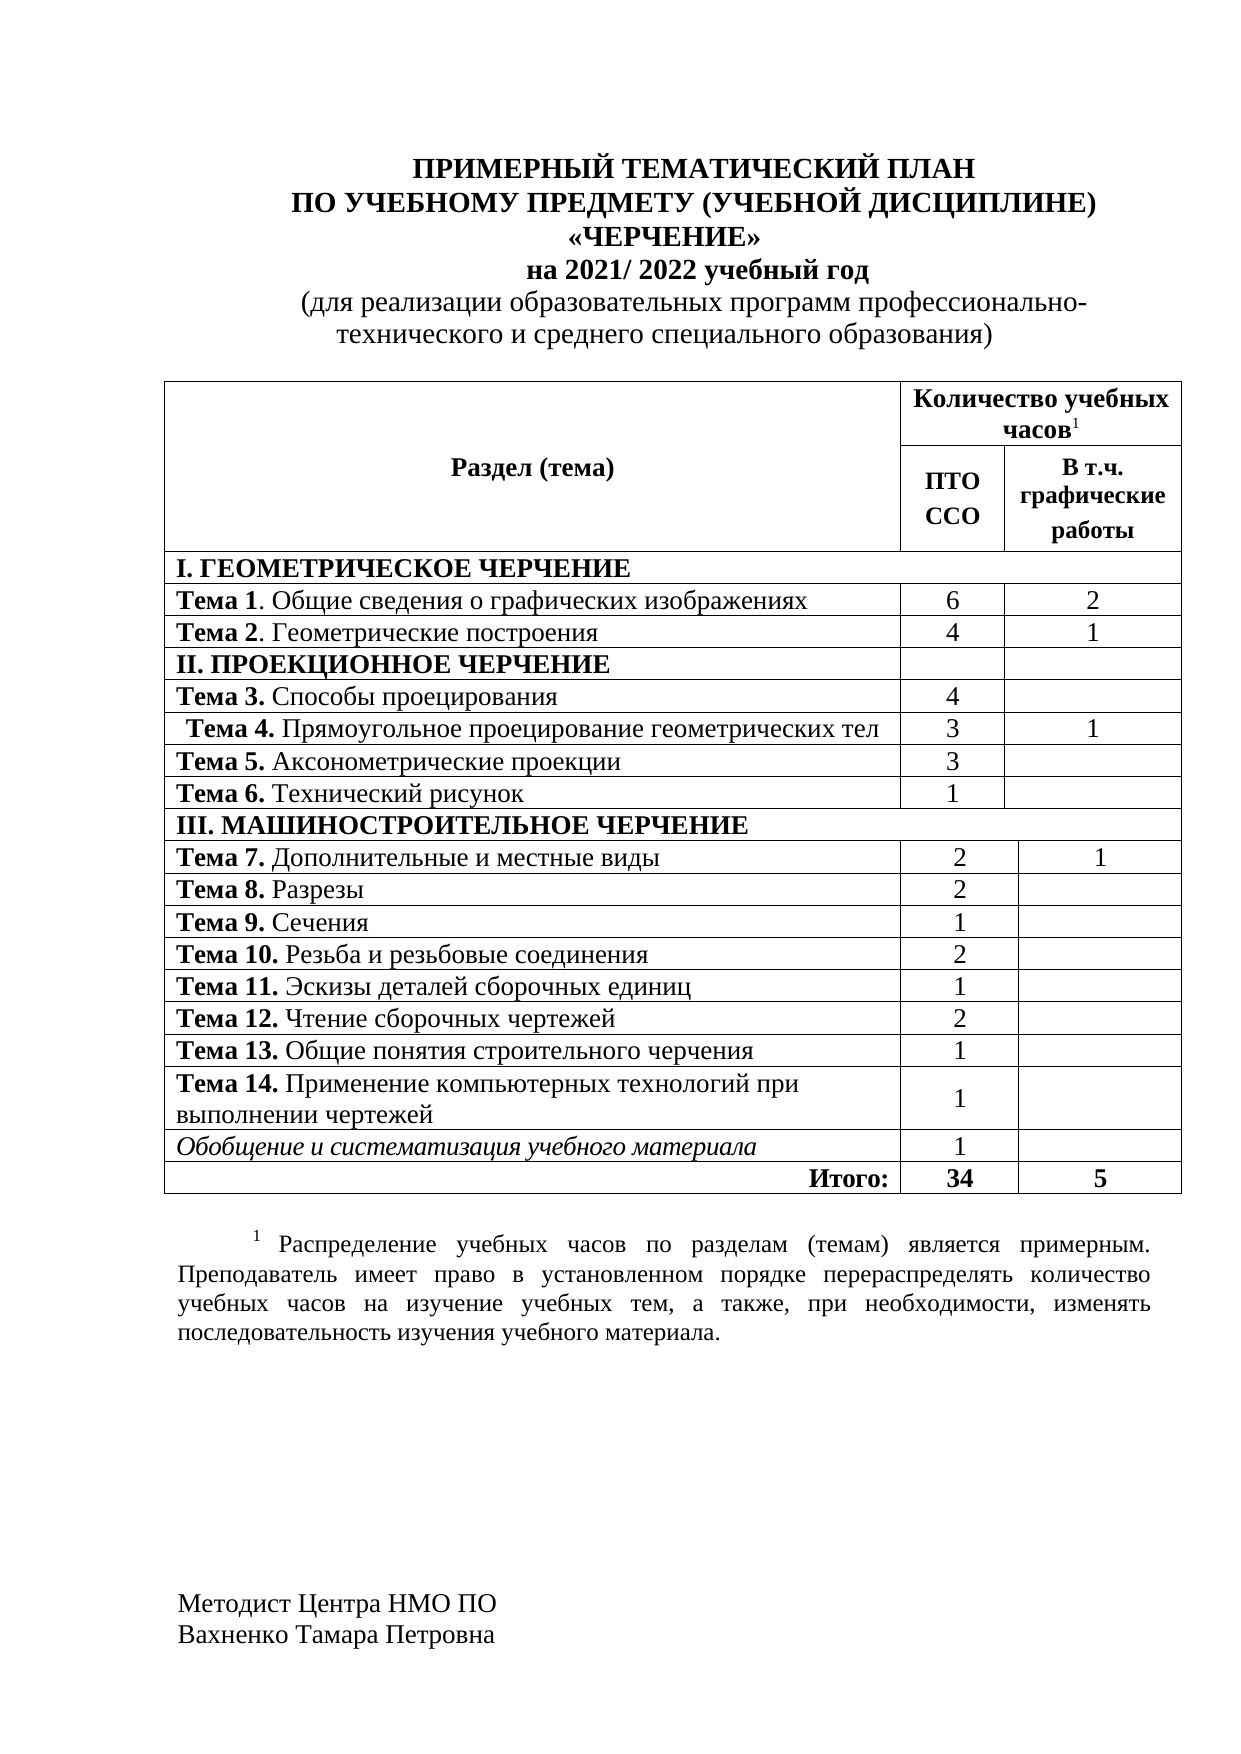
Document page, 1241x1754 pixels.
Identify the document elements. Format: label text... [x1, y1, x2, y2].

table_cell 1 [1005, 713, 1181, 744]
table_cell 6 [901, 584, 1004, 615]
table_cell [1005, 777, 1181, 808]
table_cell [1019, 1035, 1181, 1066]
table_cell Тема 4. Прямоугольное проецирование геометрических тел [165, 713, 900, 744]
table_cell Тема 5. Аксонометрические проекции [165, 745, 900, 776]
table_cell 1 [901, 1067, 1018, 1129]
table_cell 1 [901, 1130, 1018, 1161]
table_cell 1 [1005, 616, 1181, 647]
table_cell Тема 8. Разрезы [165, 874, 900, 905]
table_cell 2 [901, 841, 1018, 872]
table_cell 4 [901, 680, 1004, 712]
table_cell 2 [901, 938, 1018, 969]
table_cell ІІІ. МАШИНОСТРОИТЕЛЬНОЕ ЧЕРЧЕНИЕ [165, 809, 1181, 840]
table_cell ІІ. ПРОЕКЦИОННОЕ ЧЕРЧЕНИЕ [165, 648, 900, 679]
table_header Количество учебных часов1 [901, 382, 1181, 444]
table_cell [1005, 680, 1181, 712]
table_cell Тема 1. Общие сведения о графических изображениях [165, 584, 900, 615]
table_cell Тема 11. Эскизы деталей сборочных единиц [165, 970, 900, 1001]
text ПО УЧЕБНОМУ ПРЕДМЕТУ (УЧЕБНОЙ ДИСЦИПЛИНЕ) «ЧЕРЧЕНИЕ» [177, 185, 1152, 252]
table_cell 1 [901, 777, 1004, 808]
text 1 Распределение учебных часов по разделам (темам) является примерным. Преподаватель имеет право в установленном порядке перераспределять количество учебных часов на изучение учебных тем, а также, при необходимости, изменять последовательность изучения учебного материала. [177, 1226, 1152, 1345]
table_cell Тема 13. Общие понятия строительного черчения [165, 1035, 900, 1066]
table_cell [1019, 874, 1181, 905]
table_header Раздел (тема) [165, 382, 900, 551]
table_cell 3 [901, 745, 1004, 776]
table_cell Тема 7. Дополнительные и местные виды [165, 841, 900, 872]
table_cell [1019, 970, 1181, 1001]
table_cell [1019, 1130, 1181, 1161]
table_cell [1019, 1067, 1181, 1129]
table_cell 2 [1005, 584, 1181, 615]
table_cell Тема 12. Чтение сборочных чертежей [165, 1002, 900, 1033]
table_cell 4 [901, 616, 1004, 647]
table_cell [1019, 938, 1181, 969]
table_cell [1019, 1002, 1181, 1033]
table_cell Тема 14. Применение компьютерных технологий при выполнении чертежей [165, 1067, 900, 1129]
table_cell 2 [901, 874, 1018, 905]
table_cell 1 [1019, 841, 1181, 872]
table_cell Тема 3. Способы проецирования [165, 680, 900, 712]
table_cell Обобщение и систематизация учебного материала [165, 1130, 900, 1161]
text (для реализации образовательных программ профессионально-технического и среднего специального образования) [177, 286, 1152, 349]
table_cell Тема 6. Технический рисунок [165, 777, 900, 808]
table_cell 34 [901, 1162, 1018, 1193]
table_cell [901, 648, 1004, 679]
table_cell Тема 2. Геометрические построения [165, 616, 900, 647]
table_cell 3 [901, 713, 1004, 744]
table_cell Тема 9. Сечения [165, 906, 900, 937]
table_cell 1 [901, 970, 1018, 1001]
table_cell 1 [901, 906, 1018, 937]
text на 2021/ 2022 учебный год [177, 252, 1152, 286]
table_cell [1005, 745, 1181, 776]
table_cell В т.ч. графические работы [1005, 446, 1181, 551]
table_cell [1005, 648, 1181, 679]
table_cell І. ГЕОМЕТРИЧЕСКОЕ ЧЕРЧЕНИЕ [165, 552, 1181, 583]
text ПРИМЕРНЫЙ ТЕМАТИЧЕСКИЙ ПЛАН [177, 152, 1152, 185]
table_cell 1 [901, 1035, 1018, 1066]
table_cell 5 [1019, 1162, 1181, 1193]
table_cell Итого: [165, 1162, 900, 1193]
table_cell 2 [901, 1002, 1018, 1033]
table_cell [1019, 906, 1181, 937]
table_cell Тема 10. Резьба и резьбовые соединения [165, 938, 900, 969]
table_cell ПТО ССО [901, 446, 1004, 551]
